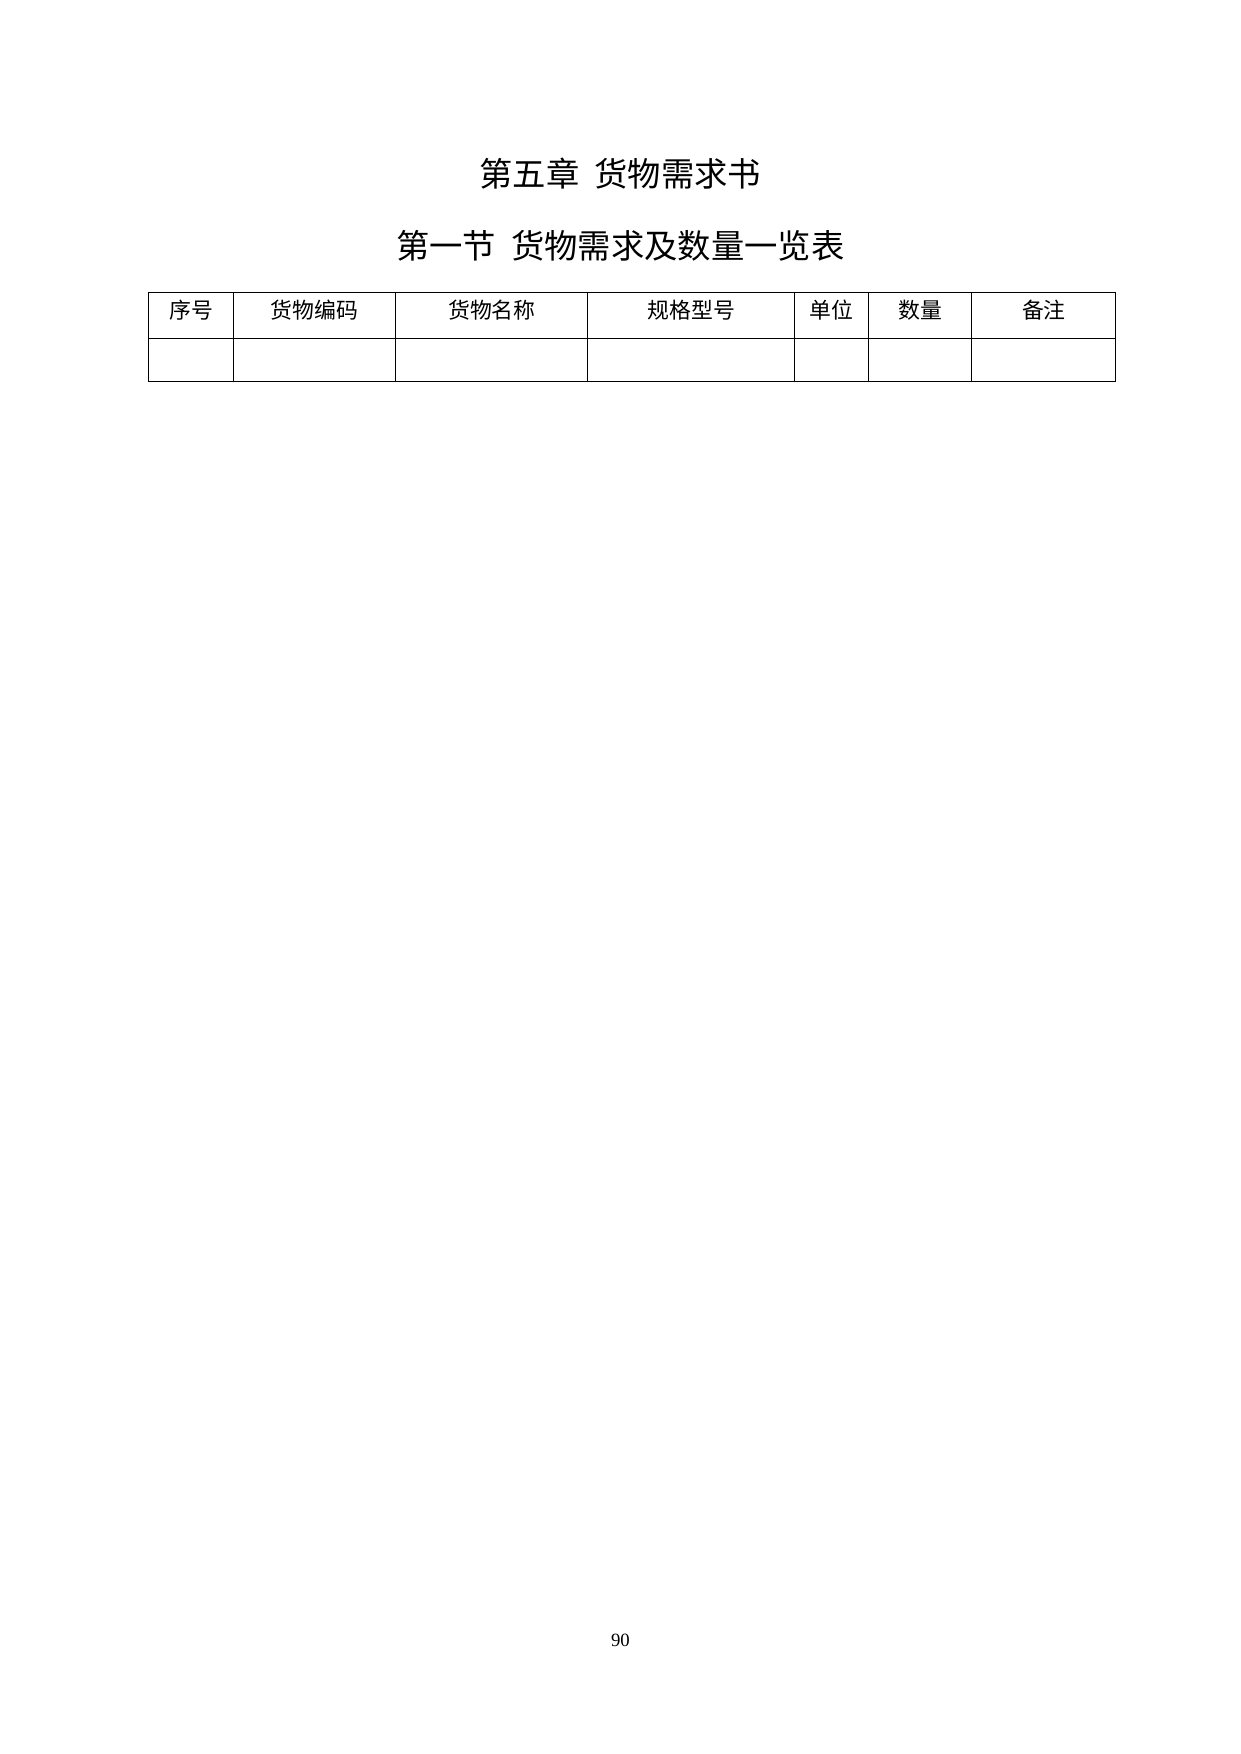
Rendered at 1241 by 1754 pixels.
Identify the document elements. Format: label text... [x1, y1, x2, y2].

text 第五章 货物需求书 [148, 148, 1093, 196]
table_cell [234, 339, 395, 381]
table_header 货物名称 [396, 293, 587, 337]
table_header 货物编码 [234, 293, 395, 337]
table_header 备注 [972, 293, 1115, 337]
table_cell [149, 339, 233, 381]
table_cell [588, 339, 794, 381]
text 第一节 货物需求及数量一览表 [148, 220, 1093, 268]
table_cell [396, 339, 587, 381]
table_header 规格型号 [588, 293, 794, 337]
table_header 单位 [795, 293, 868, 337]
table_header 序号 [149, 293, 233, 337]
table_cell [972, 339, 1115, 381]
table_cell [795, 339, 868, 381]
table_cell [869, 339, 971, 381]
table_header 数量 [869, 293, 971, 337]
